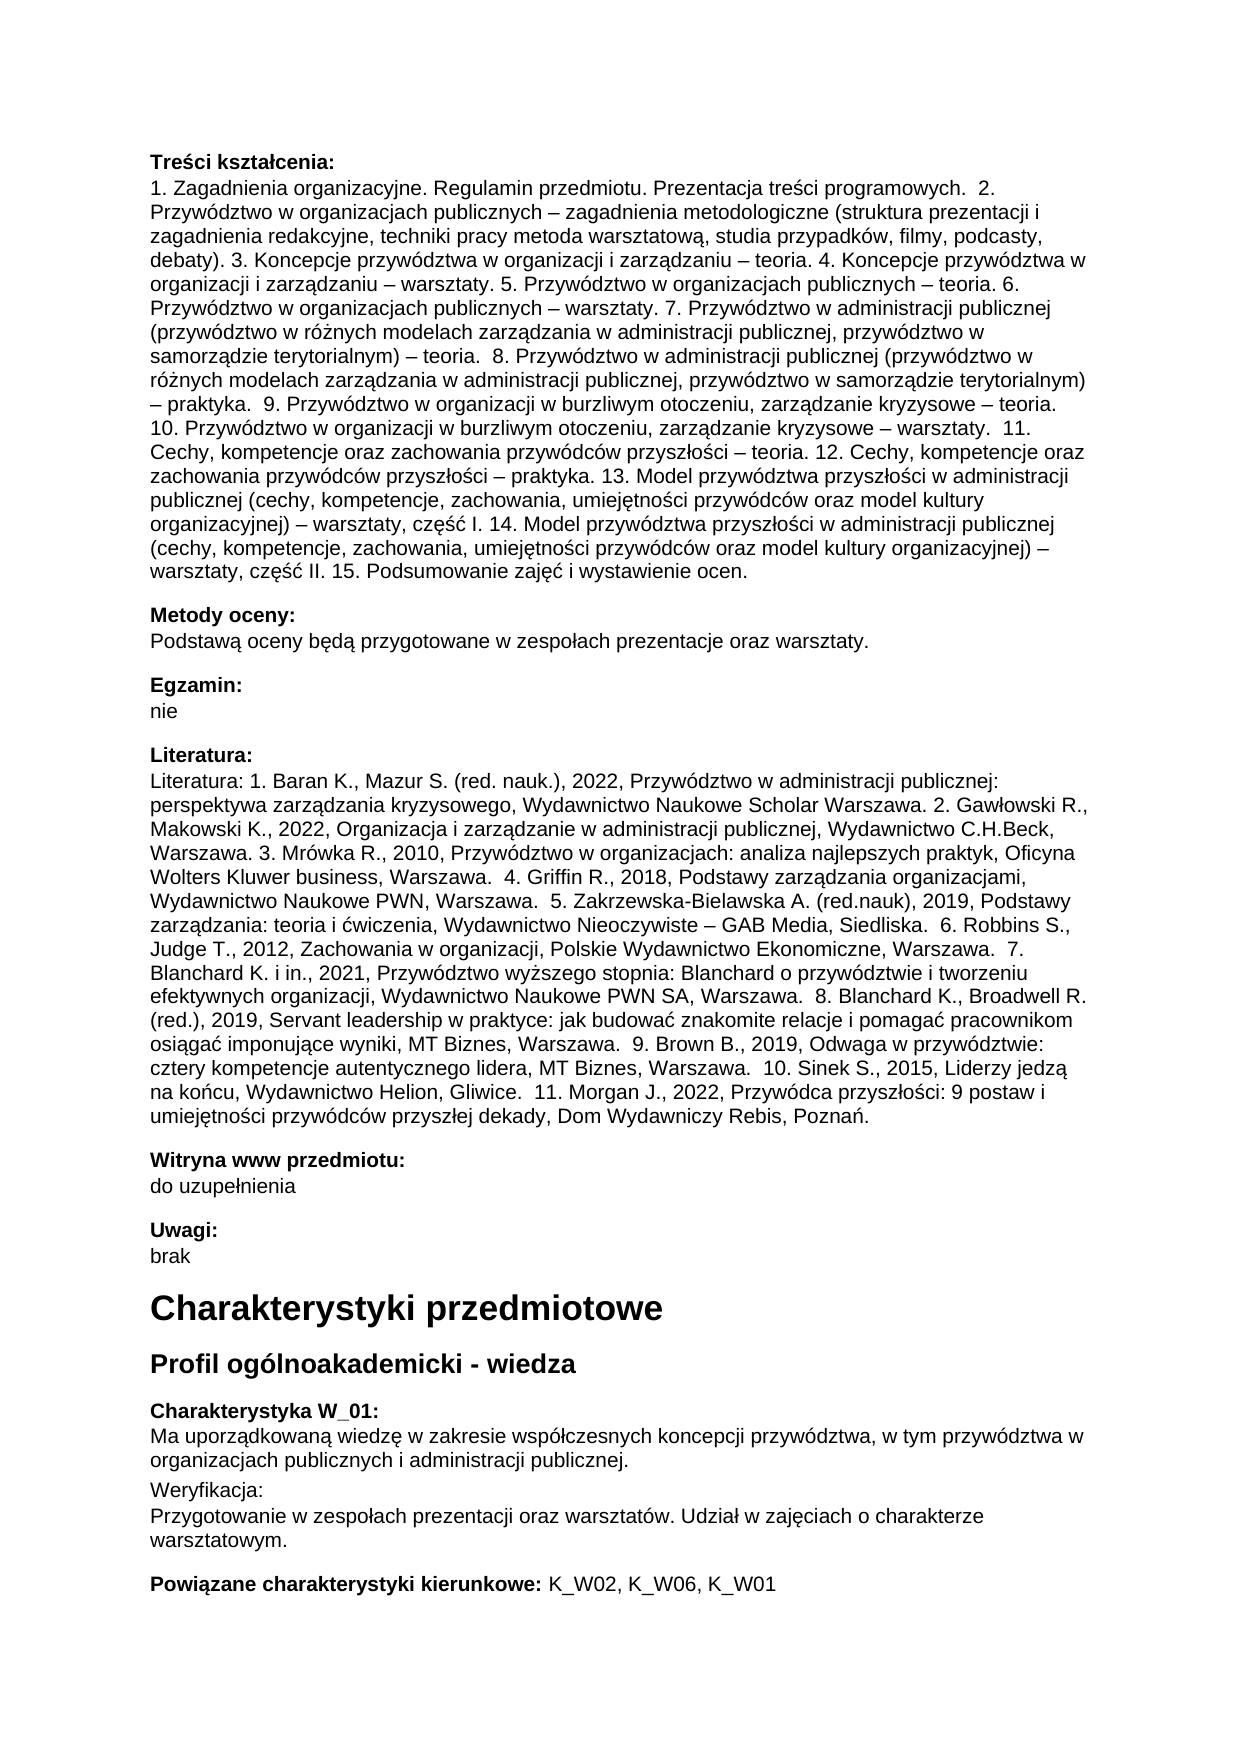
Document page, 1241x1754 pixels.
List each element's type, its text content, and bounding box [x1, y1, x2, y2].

text brak [150, 1244, 1090, 1268]
text Ma uporządkowaną wiedzę w zakresie współczesnych koncepcji przywództwa, w tym przywództwa w organizacjach publicznych i administracji publicznej. [150, 1424, 1090, 1472]
subtitle Profil ogólnoakademicki - wiedza [150, 1348, 1090, 1379]
text nie [150, 699, 1090, 723]
text Literatura: 1. Baran K., Mazur S. (red. nauk.), 2022, Przywództwo w administracji publicznej: perspektywa zarządzania kryzysowego, Wydawnictwo Naukowe Scholar Warszawa. 2. Gawłowski R., Makowski K., 2022, Organizacja i zarządzanie w administracji publicznej, Wydawnictwo C.H.Beck, Warszawa. 3. Mrówka R., 2010, Przywództwo w organizacjach: analiza najlepszych praktyk, Oficyna Wolters Kluwer business, Warszawa. 4. Griffin R., 2018, Podstawy zarządzania organizacjami, Wydawnictwo Naukowe PWN, Warszawa. 5. Zakrzewska-Bielawska A. (red.nauk), 2019, Podstawy zarządzania: teoria i ćwiczenia, Wydawnictwo Nieoczywiste – GAB Media, Siedliska. 6. Robbins S., Judge T., 2012, Zachowania w organizacji, Polskie Wydawnictwo Ekonomiczne, Warszawa. 7. Blanchard K. i in., 2021, Przywództwo wyższego stopnia: Blanchard o przywództwie i tworzeniu efektywnych organizacji, Wydawnictwo Naukowe PWN SA, Warszawa. 8. Blanchard K., Broadwell R. (red.), 2019, Servant leadership w praktyce: jak budować znakomite relacje i pomagać pracownikom osiągać imponujące wyniki, MT Biznes, Warszawa. 9. Brown B., 2019, Odwaga w przywództwie: cztery kompetencje autentycznego lidera, MT Biznes, Warszawa. 10. Sinek S., 2015, Liderzy jedzą na końcu, Wydawnictwo Helion, Gliwice. 11. Morgan J., 2022, Przywódca przyszłości: 9 postaw i umiejętności przywódców przyszłej dekady, Dom Wydawniczy Rebis, Poznań. [150, 769, 1090, 1128]
text Treści kształcenia: [150, 150, 1090, 174]
text Podstawą oceny będą przygotowane w zespołach prezentacje oraz warsztaty. [150, 629, 1090, 653]
text Przygotowanie w zespołach prezentacji oraz warsztatów. Udział w zajęciach o charakterze warsztatowym. [150, 1504, 1090, 1552]
text Literatura: [150, 743, 1090, 767]
text Uwagi: [150, 1218, 1090, 1242]
subtitle Charakterystyki przedmiotowe [150, 1287, 1090, 1328]
text Egzamin: [150, 673, 1090, 697]
text do uzupełnienia [150, 1174, 1090, 1198]
text 1. Zagadnienia organizacyjne. Regulamin przedmiotu. Prezentacja treści programowych. 2. Przywództwo w organizacjach publicznych – zagadnienia metodologiczne (struktura prezentacji i zagadnienia redakcyjne, techniki pracy metoda warsztatową, studia przypadków, filmy, podcasty, debaty). 3. Koncepcje przywództwa w organizacji i zarządzaniu – teoria. 4. Koncepcje przywództwa w organizacji i zarządzaniu – warsztaty. 5. Przywództwo w organizacjach publicznych – teoria. 6. Przywództwo w organizacjach publicznych – warsztaty. 7. Przywództwo w administracji publicznej (przywództwo w różnych modelach zarządzania w administracji publicznej, przywództwo w samorządzie terytorialnym) – teoria. 8. Przywództwo w administracji publicznej (przywództwo w różnych modelach zarządzania w administracji publicznej, przywództwo w samorządzie terytorialnym) – praktyka. 9. Przywództwo w organizacji w burzliwym otoczeniu, zarządzanie kryzysowe – teoria. 10. Przywództwo w organizacji w burzliwym otoczeniu, zarządzanie kryzysowe – warsztaty. 11. Cechy, kompetencje oraz zachowania przywódców przyszłości – teoria. 12. Cechy, kompetencje oraz zachowania przywódców przyszłości – praktyka. 13. Model przywództwa przyszłości w administracji publicznej (cechy, kompetencje, zachowania, umiejętności przywódców oraz model kultury organizacyjnej) – warsztaty, część I. 14. Model przywództwa przyszłości w administracji publicznej (cechy, kompetencje, zachowania, umiejętności przywódców oraz model kultury organizacyjnej) – warsztaty, część II. 15. Podsumowanie zajęć i wystawienie ocen. [150, 176, 1090, 583]
text Witryna www przedmiotu: [150, 1148, 1090, 1172]
text Charakterystyka W_01: [150, 1399, 1090, 1423]
text Powiązane charakterystyki kierunkowe: K_W02, K_W06, K_W01 [150, 1572, 1090, 1596]
text Metody oceny: [150, 603, 1090, 627]
text Weryfikacja: [150, 1478, 1090, 1502]
